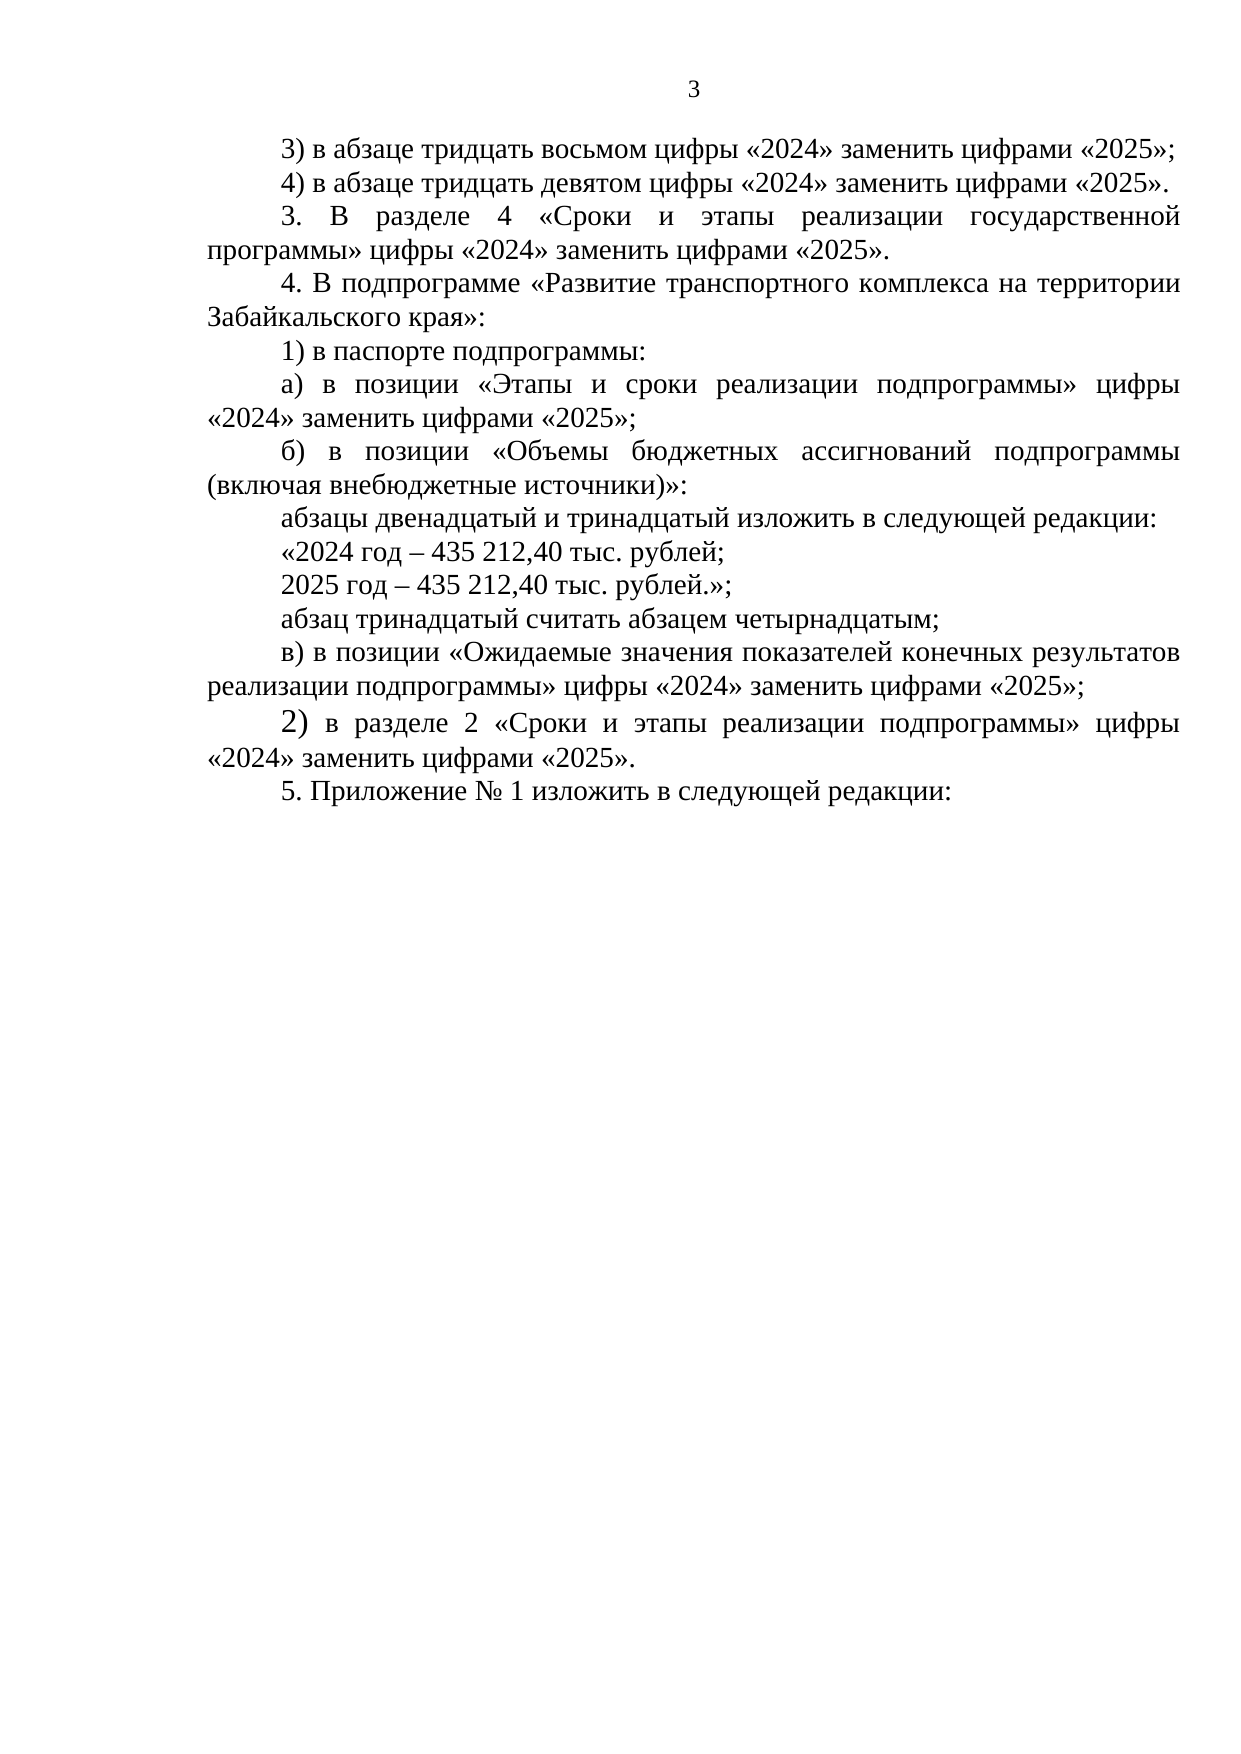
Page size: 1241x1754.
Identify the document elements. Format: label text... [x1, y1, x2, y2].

text абзац тринадцатый считать абзацем четырнадцатым; [207, 601, 1181, 634]
text в) в позиции «Ожидаемые значения показателей конечных результатов реализации подпрограммы» цифры «2024» заменить цифрами «2025»; [207, 634, 1181, 702]
text «2024 год – 435 212,40 тыс. рублей; [207, 534, 1181, 567]
title 3) в абзаце тридцать восьмом цифры «2024» заменить цифрами «2025»; [207, 131, 1181, 165]
text б) в позиции «Объемы бюджетных ассигнований подпрограммы (включая внебюджетные источники)»: [207, 433, 1181, 500]
text а) в позиции «Этапы и сроки реализации подпрограммы» цифры «2024» заменить цифрами «2025»; [207, 366, 1181, 433]
text 2) в разделе 2 «Сроки и этапы реализации подпрограммы» цифры «2024» заменить цифрами «2025». [207, 702, 1181, 773]
title 3. В разделе 4 «Сроки и этапы реализации государственной программы» цифры «2024» заменить цифрами «2025». [207, 198, 1181, 266]
text абзацы двенадцатый и тринадцатый изложить в следующей редакции: [207, 500, 1181, 534]
text 5. Приложение № 1 изложить в следующей редакции: [207, 773, 1181, 807]
title 4. В подпрограмме «Развитие транспортного комплекса на территории Забайкальского края»: [207, 266, 1181, 333]
text 1) в паспорте подпрограммы: [207, 333, 1181, 366]
text 2025 год – 435 212,40 тыс. рублей.»; [207, 567, 1181, 601]
title 4) в абзаце тридцать девятом цифры «2024» заменить цифрами «2025». [207, 165, 1181, 198]
